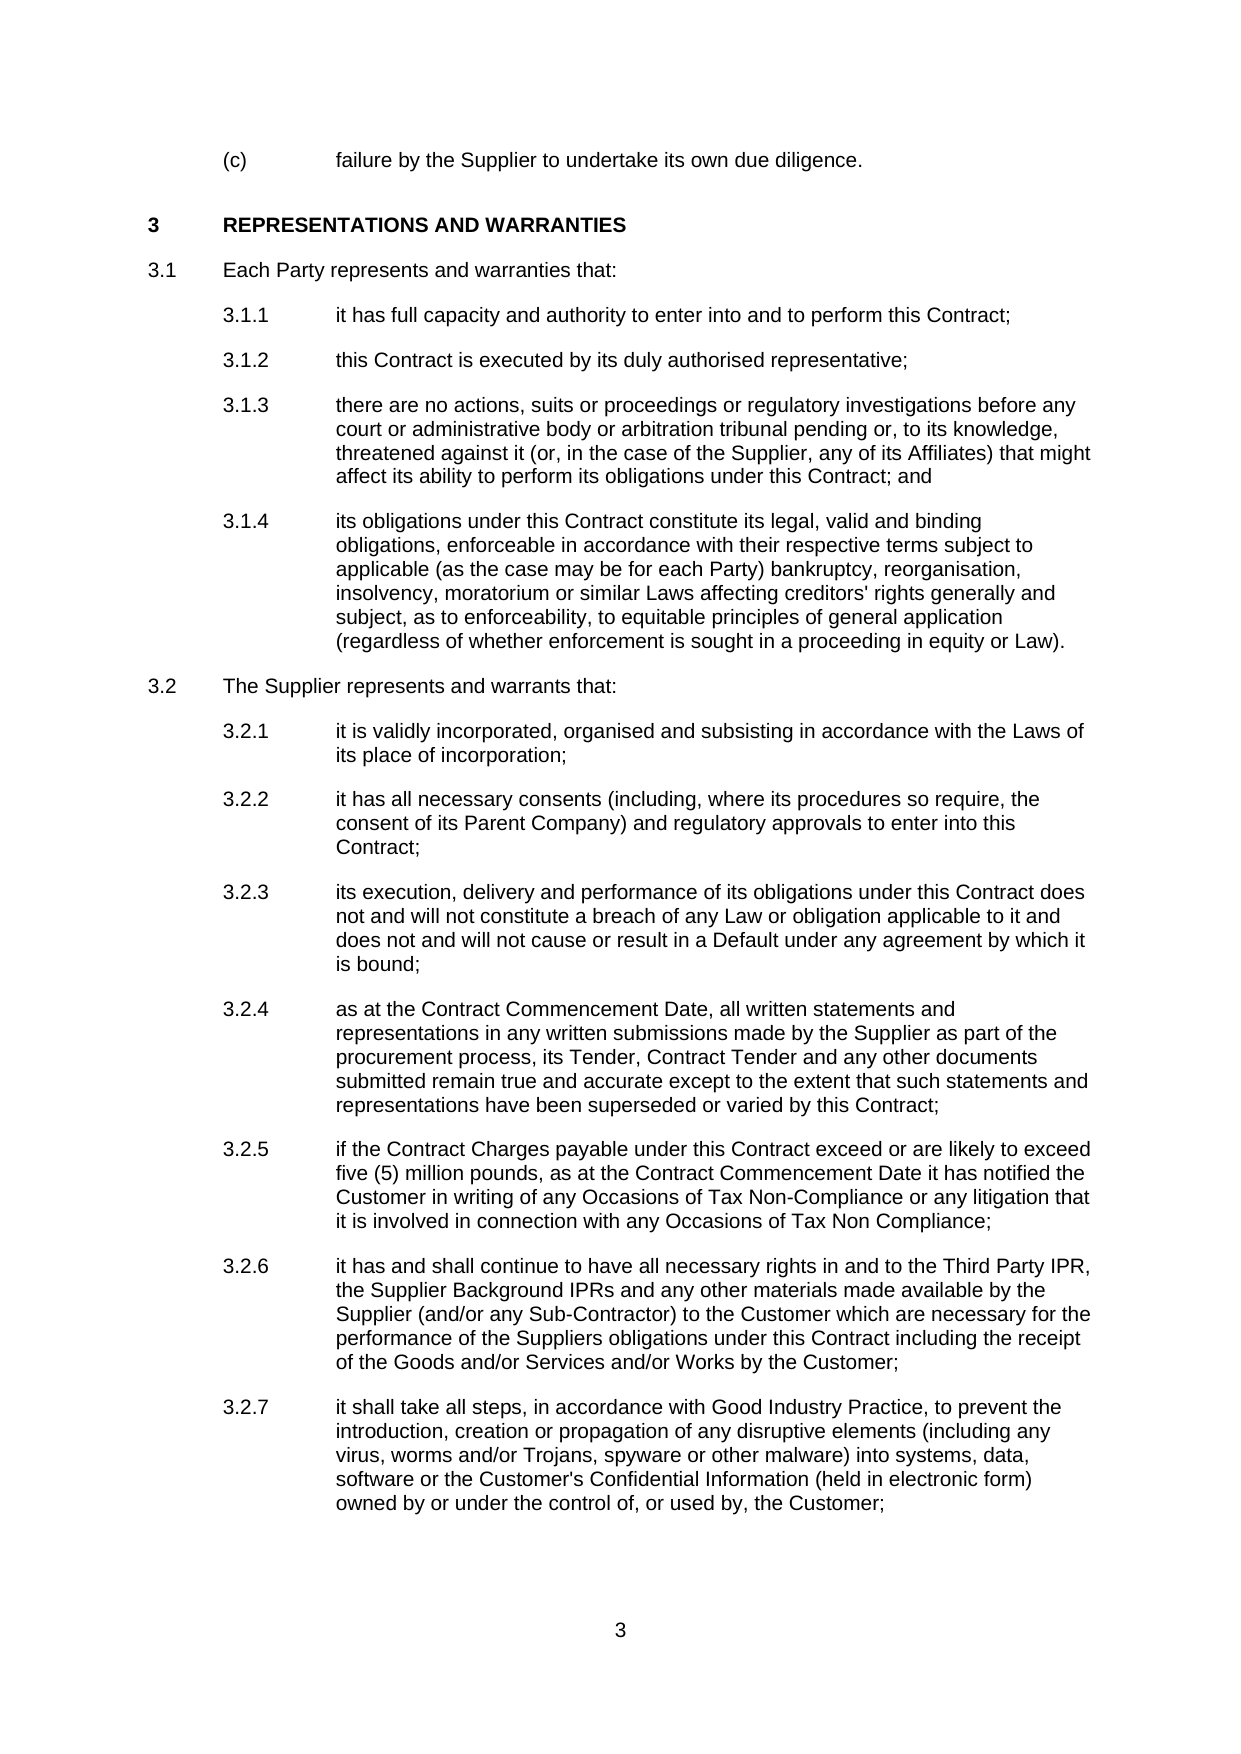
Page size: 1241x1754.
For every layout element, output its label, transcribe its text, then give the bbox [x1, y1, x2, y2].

list REPRESENTATIONS AND WARRANTIES [148, 213, 1092, 237]
list its execution, delivery and performance of its obligations under this Contract does not and will not constitute a breach of any Law or obligation applicable to it and does not and will not cause or result in a Default under any agreement by which it is bound; [223, 880, 1092, 976]
list there are no actions, suits or proceedings or regulatory investigations before any court or administrative body or arbitration tribunal pending or, to its knowledge, threatened against it (or, in the case of the Supplier, any of its Affiliates) that might affect its ability to perform its obligations under this Contract; and [223, 392, 1092, 488]
list it is validly incorporated, organised and subsisting in accordance with the Laws of its place of incorporation; [223, 718, 1092, 766]
list The Supplier represents and warrants that: [148, 674, 1092, 698]
list Each Party represents and warranties that: [148, 258, 1092, 282]
list if the Contract Charges payable under this Contract exceed or are likely to exceed five (5) million pounds, as at the Contract Commencement Date it has notified the Customer in writing of any Occasions of Tax Non-Compliance or any litigation that it is involved in connection with any Occasions of Tax Non Compliance; [223, 1137, 1092, 1233]
list this Contract is executed by its duly authorised representative; [223, 348, 1092, 372]
list as at the Contract Commencement Date, all written statements and representations in any written submissions made by the Supplier as part of the procurement process, its Tender, Contract Tender and any other documents submitted remain true and accurate except to the extent that such statements and representations have been superseded or varied by this Contract; [223, 997, 1092, 1116]
list it shall take all steps, in accordance with Good Industry Practice, to prevent the introduction, creation or propagation of any disruptive elements (including any virus, worms and/or Trojans, spyware or other malware) into systems, data, software or the Customer's Confidential Information (held in electronic form) owned by or under the control of, or used by, the Customer; [223, 1394, 1092, 1514]
list its obligations under this Contract constitute its legal, valid and binding obligations, enforceable in accordance with their respective terms subject to applicable (as the case may be for each Party) bankruptcy, reorganisation, insolvency, moratorium or similar Laws affecting creditors' rights generally and subject, as to enforceability, to equitable principles of general application (regardless of whether enforcement is sought in a proceeding in equity or Law). [223, 509, 1092, 653]
list failure by the Supplier to undertake its own due diligence. [223, 148, 1092, 172]
list it has and shall continue to have all necessary rights in and to the Third Party IPR, the Supplier Background IPRs and any other materials made available by the Supplier (and/or any Sub-Contractor) to the Customer which are necessary for the performance of the Suppliers obligations under this Contract including the receipt of the Goods and/or Services and/or Works by the Customer; [223, 1254, 1092, 1374]
list it has all necessary consents (including, where its procedures so require, the consent of its Parent Company) and regulatory approvals to enter into this Contract; [223, 787, 1092, 859]
list it has full capacity and authority to enter into and to perform this Contract; [223, 303, 1092, 327]
